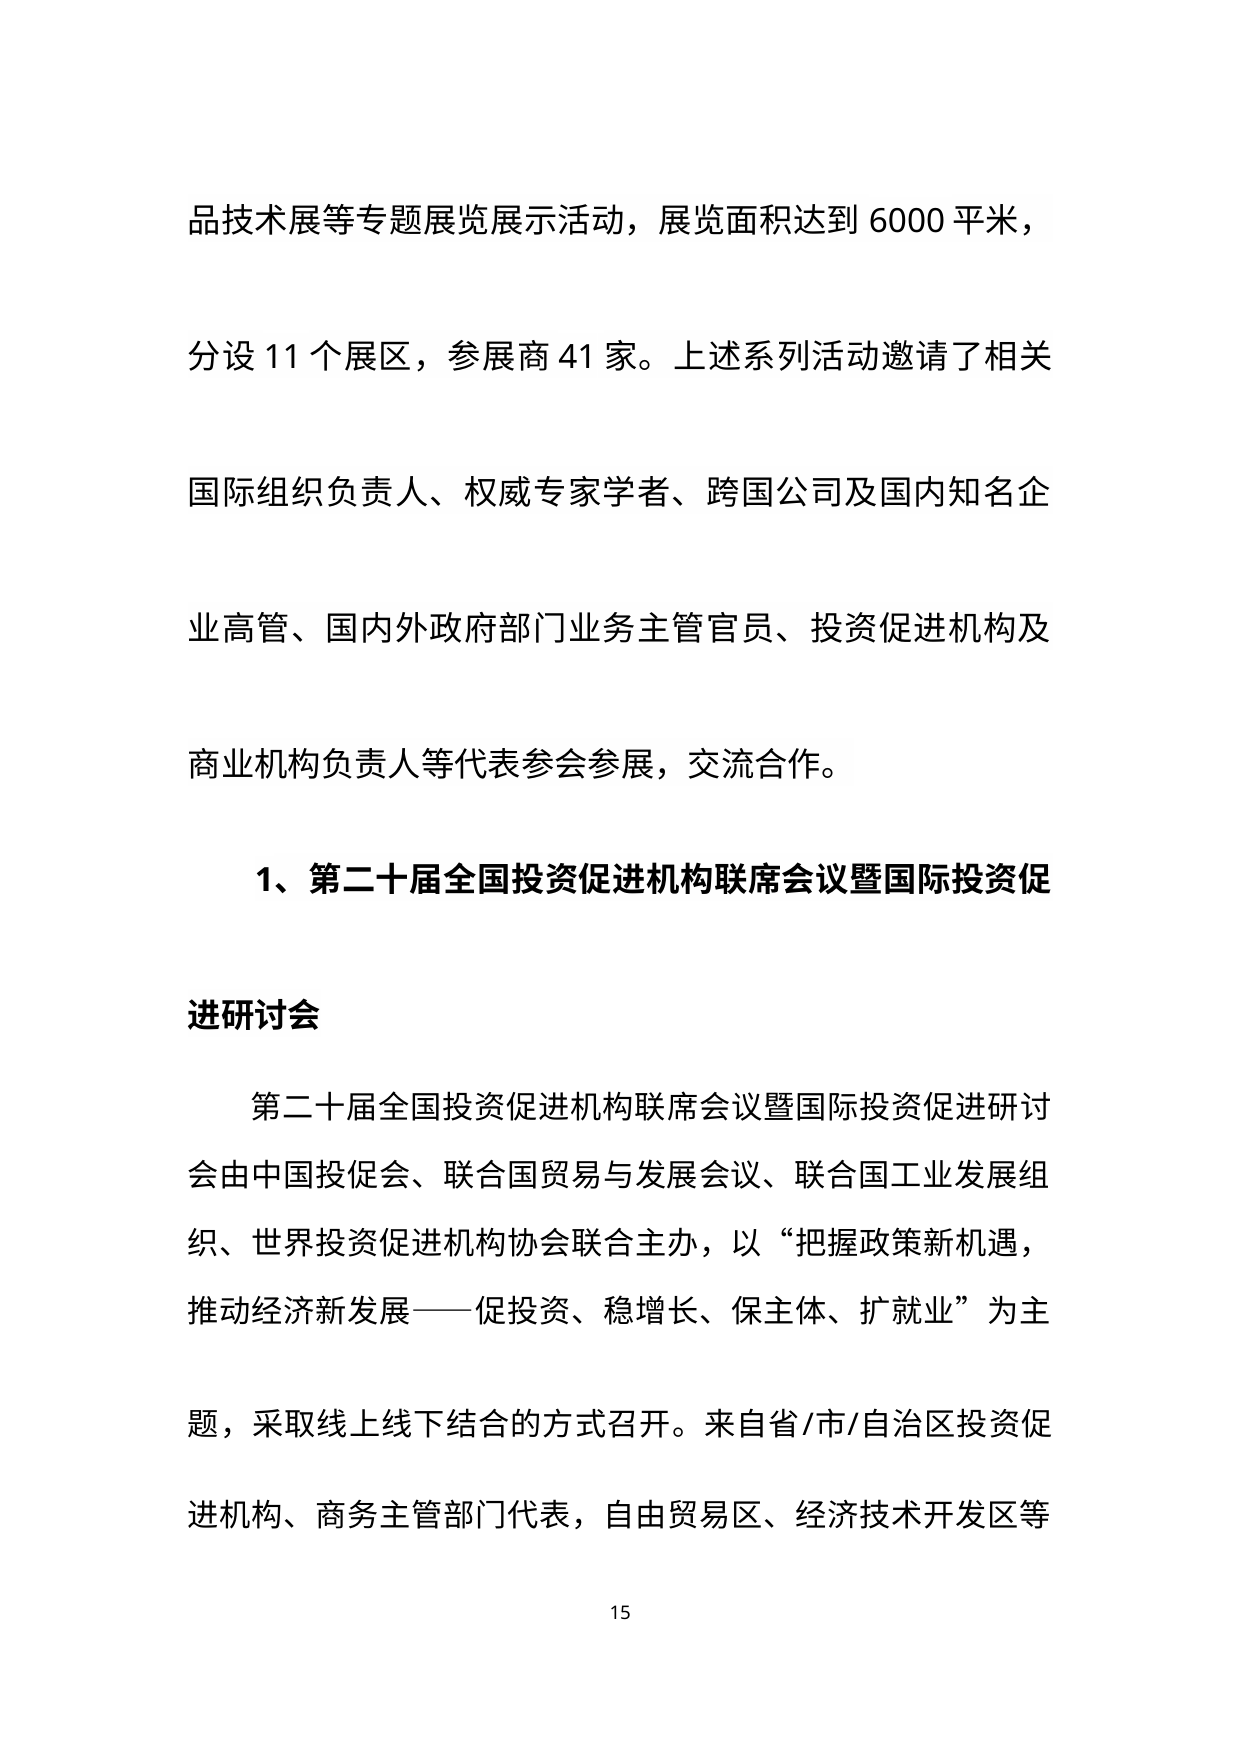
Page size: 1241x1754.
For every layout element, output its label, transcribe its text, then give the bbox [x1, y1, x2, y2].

text 1、第二十届全国投资促进机构联席会议暨国际投资促进研讨会 [187, 831, 1053, 1058]
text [187, 1082, 1053, 1535]
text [187, 173, 1053, 807]
